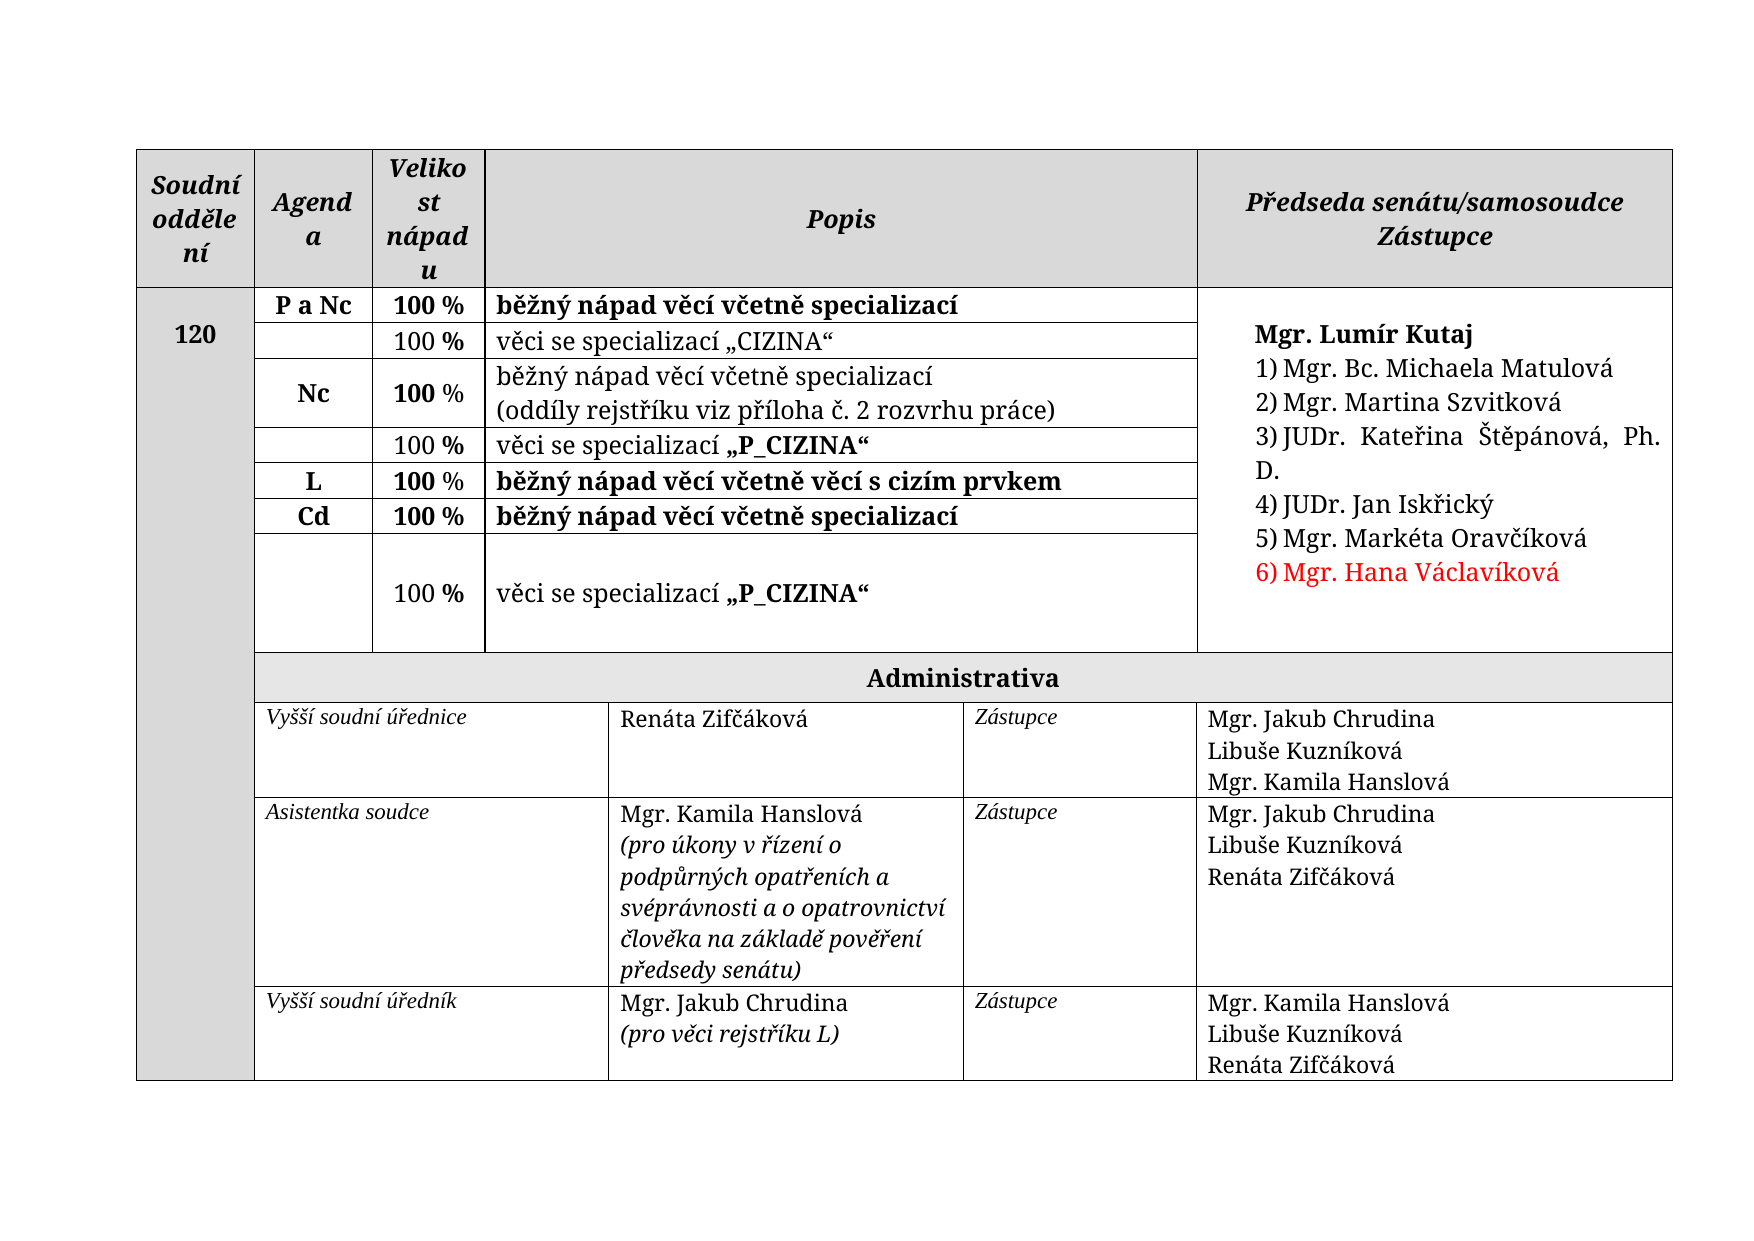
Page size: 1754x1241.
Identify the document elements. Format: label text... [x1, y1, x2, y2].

table_cell Renáta Zifčáková [609, 703, 963, 797]
table_cell 100 % [373, 323, 484, 357]
table_cell běžný nápad věcí včetně specializací [486, 288, 1197, 322]
table_cell 100 % [373, 534, 484, 652]
table_cell běžný nápad věcí včetně věcí s cizím prvkem [486, 463, 1197, 497]
table_cell [255, 428, 372, 462]
table_cell Nc [255, 359, 372, 427]
table_cell Mgr. Kamila Hanslová (pro úkony v řízení o podpůrných opatřeních a svéprávnosti a o opatrovnictví člověka na základě pověření předsedy senátu) [609, 798, 963, 986]
table_cell věci se specializací „CIZINA“ [486, 323, 1197, 357]
table_cell 100 % [373, 428, 484, 462]
table_cell Mgr. Lumír Kutaj Mgr. Bc. Michaela Matulová Mgr. Martina Szvitková JUDr. Kateřina Štěpánová, Ph. D. JUDr. Jan Iskřický Mgr. Markéta Oravčíková Mgr. Hana Václavíková [1198, 288, 1672, 652]
table_cell běžný nápad věcí včetně specializací (oddíly rejstříku viz příloha č. 2 rozvrhu práce) [486, 359, 1197, 427]
table_cell P a Nc [255, 288, 372, 322]
table_cell běžný nápad věcí včetně specializací [486, 499, 1197, 533]
table_cell Vyšší soudní úředník [255, 987, 608, 1080]
table_cell Asistentka soudce [255, 798, 608, 986]
table_cell Vyšší soudní úřednice [255, 703, 608, 797]
table_cell L [255, 463, 372, 497]
table_cell věci se specializací „P_CIZINA“ [486, 534, 1197, 652]
table_cell Mgr. Kamila Hanslová Libuše Kuzníková Renáta Zifčáková [1197, 987, 1672, 1080]
table_cell 120 [137, 288, 254, 1080]
table_header Popis [486, 150, 1197, 287]
table_cell [255, 323, 372, 357]
table_cell Mgr. Jakub Chrudina Libuše Kuzníková Renáta Zifčáková [1197, 798, 1672, 986]
table_header Soudní oddělení [137, 150, 254, 287]
table_cell Mgr. Jakub Chrudina (pro věci rejstříku L) [609, 987, 963, 1080]
table_cell Cd [255, 499, 372, 533]
table_cell Mgr. Jakub Chrudina Libuše Kuzníková Mgr. Kamila Hanslová [1197, 703, 1672, 797]
table_cell 100 % [373, 463, 484, 497]
table_header Velikost nápadu [373, 150, 484, 287]
table_cell Administrativa [255, 653, 1672, 702]
table_cell 100 % [373, 499, 484, 533]
table_header Předseda senátu/samosoudce Zástupce [1198, 150, 1672, 287]
table_cell Zástupce [964, 987, 1196, 1080]
table_header Agenda [255, 150, 372, 287]
table_cell 100 % [373, 359, 484, 427]
table_cell Zástupce [964, 703, 1196, 797]
table_cell 100 % [373, 288, 484, 322]
table_cell Zástupce [964, 798, 1196, 986]
table_cell věci se specializací „P_CIZINA“ [486, 428, 1197, 462]
table_cell [255, 534, 372, 652]
